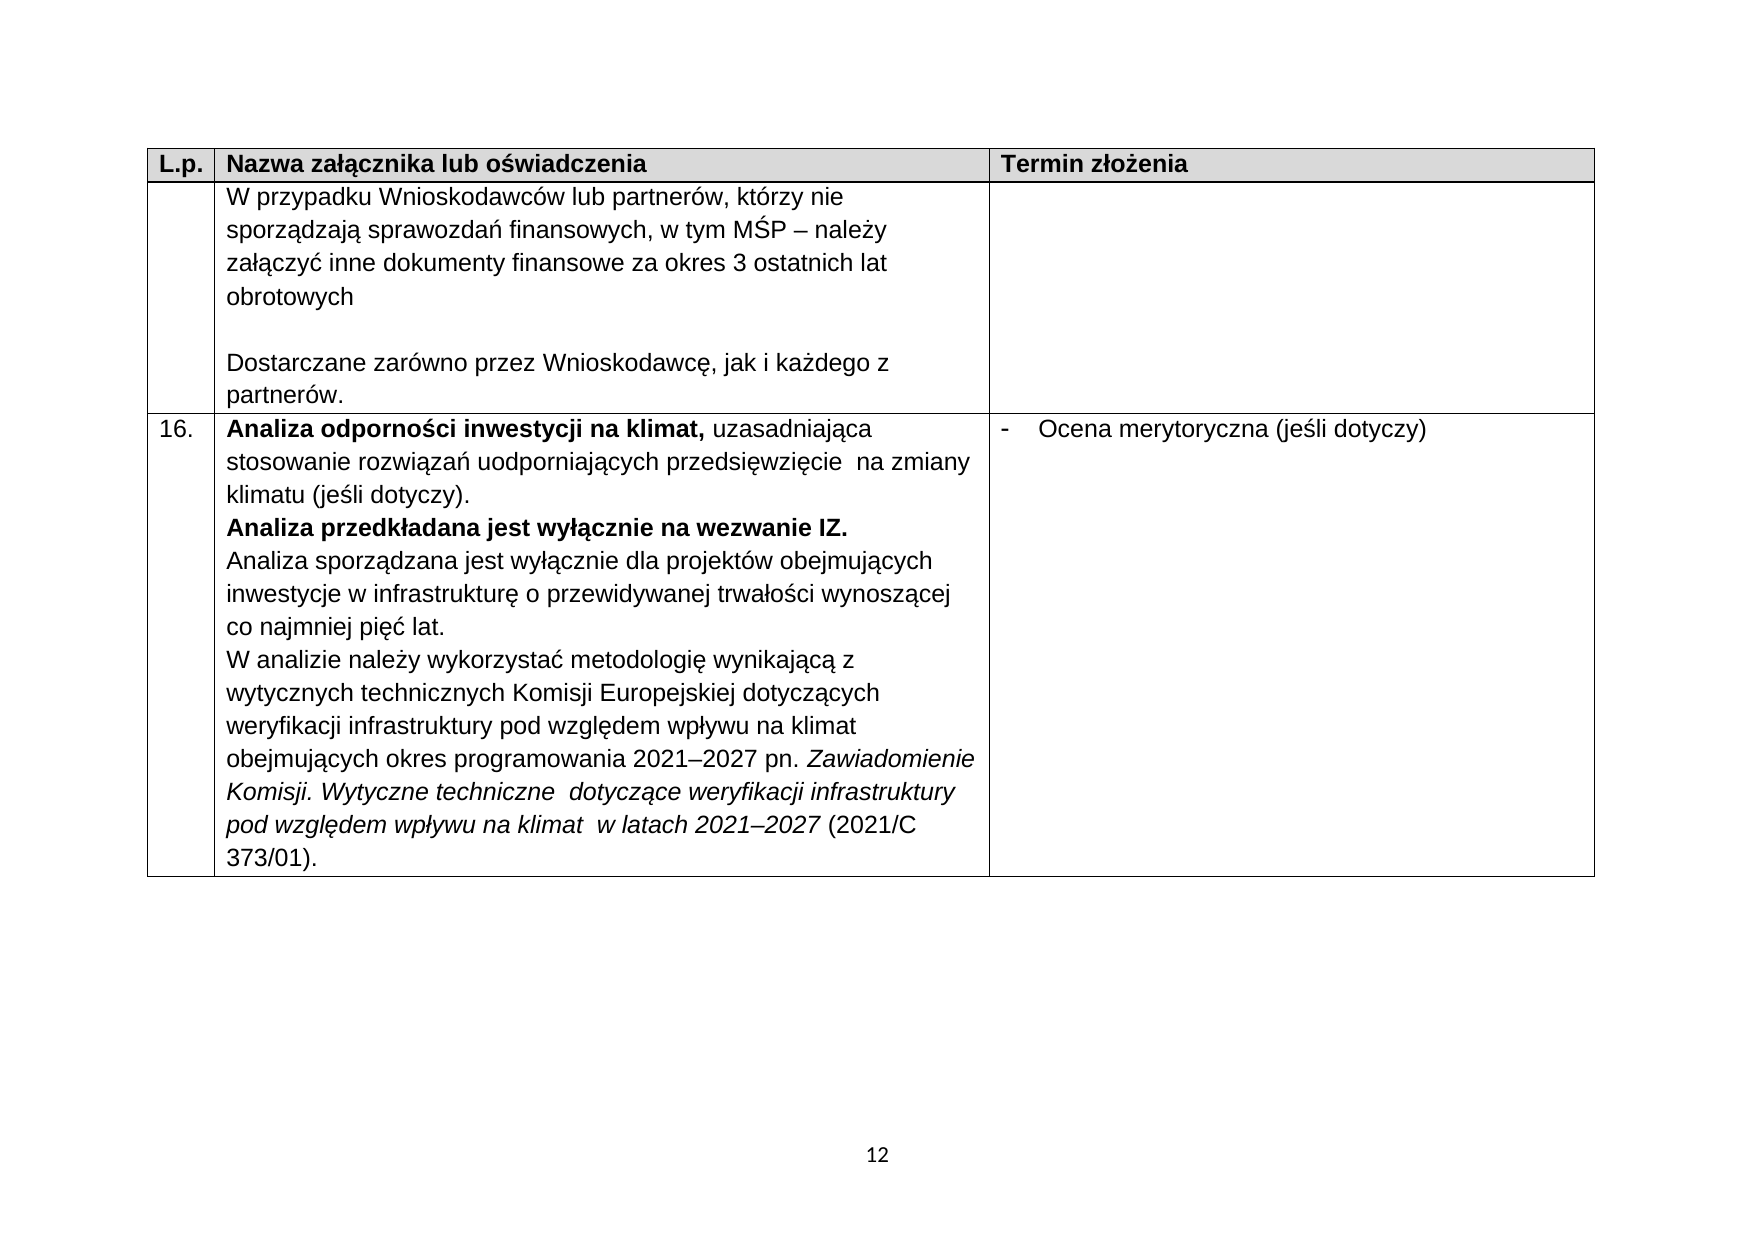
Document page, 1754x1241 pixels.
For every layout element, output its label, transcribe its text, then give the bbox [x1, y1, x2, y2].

table_header Termin złożenia [990, 149, 1594, 181]
table_cell [148, 414, 214, 876]
table_header L.p. [148, 149, 214, 181]
table_cell Analiza odporności inwestycji na klimat, uzasadniająca stosowanie rozwiązań uodporniających przedsięwzięcie na zmiany klimatu (jeśli dotyczy). Analiza przedkładana jest wyłącznie na wezwanie IZ. Analiza sporządzana jest wyłącznie dla projektów obejmujących inwestycje w infrastrukturę o przewidywanej trwałości wynoszącej co najmniej pięć lat. W analizie należy wykorzystać metodologię wynikającą z wytycznych technicznych Komisji Europejskiej dotyczących weryfikacji infrastruktury pod względem wpływu na klimat obejmujących okres programowania 2021–2027 pn. Zawiadomienie Komisji. Wytyczne techniczne dotyczące weryfikacji infrastruktury pod względem wpływu na klimat w latach 2021–2027 (2021/C 373/01). [215, 414, 989, 876]
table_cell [990, 183, 1594, 413]
table_header Nazwa załącznika lub oświadczenia [215, 149, 989, 181]
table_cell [215, 183, 989, 413]
table_cell [148, 183, 214, 413]
table_cell Ocena merytoryczna (jeśli dotyczy) [990, 414, 1594, 876]
